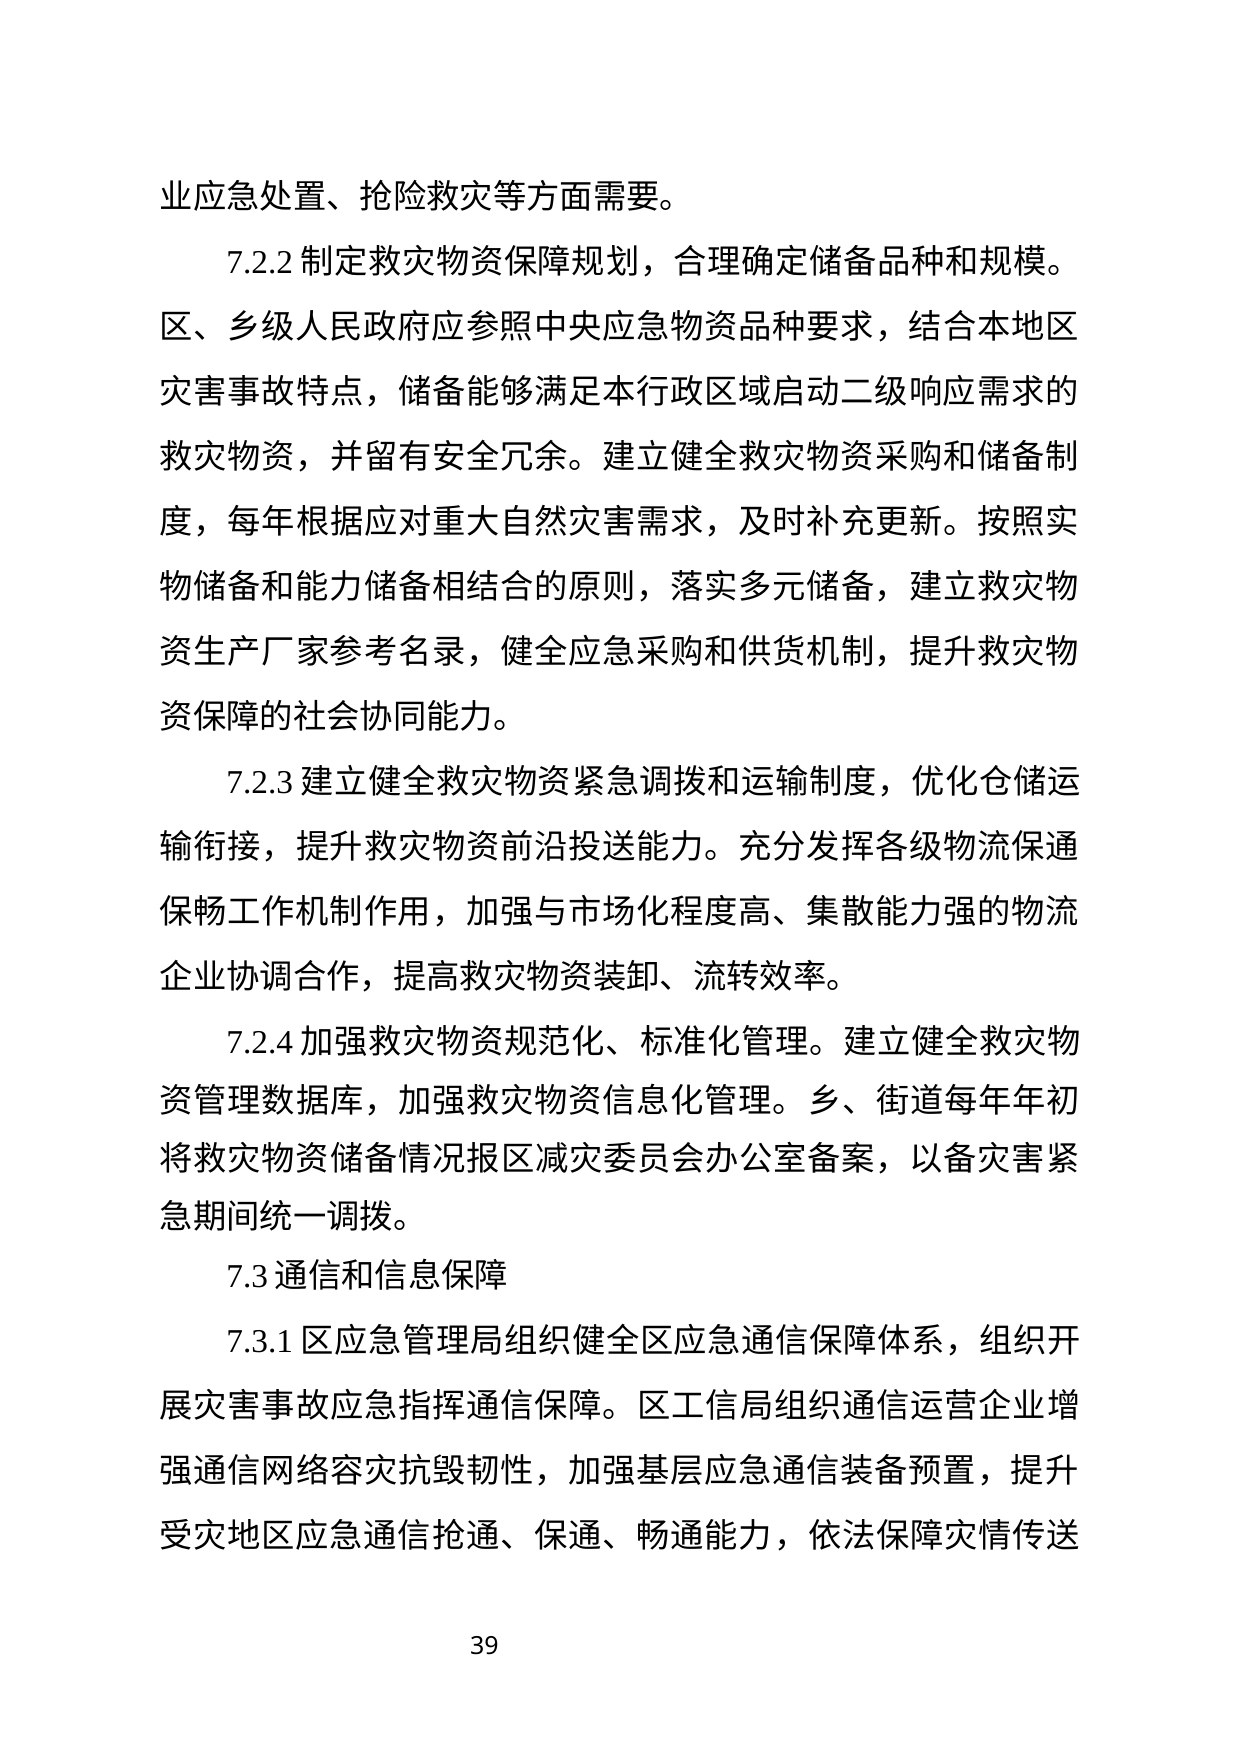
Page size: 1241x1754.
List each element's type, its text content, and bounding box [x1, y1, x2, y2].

text 7.2.2制定救灾物资保障规划，合理确定储备品种和规模。区、乡级人民政府应参照中央应急物资品种要求，结合本地区灾害事故特点，储备能够满足本行政区域启动二级响应需求的救灾物资，并留有安全冗余。建立健全救灾物资采购和储备制度，每年根据应对重大自然灾害需求，及时补充更新。按照实物储备和能力储备相结合的原则，落实多元储备，建立救灾物资生产厂家参考名录，健全应急采购和供货机制，提升救灾物资保障的社会协同能力。 [159, 227, 1081, 747]
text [159, 1305, 1081, 1565]
text 7.2.3建立健全救灾物资紧急调拨和运输制度，优化仓储运输衔接，提升救灾物资前沿投送能力。充分发挥各级物流保通保畅工作机制作用，加强与市场化程度高、集散能力强的物流企业协调合作，提高救灾物资装卸、流转效率。 [159, 747, 1081, 1007]
text 7.2.4加强救灾物资规范化、标准化管理。建立健全救灾物资管理数据库，加强救灾物资信息化管理。乡、街道每年年初将救灾物资储备情况报区减灾委员会办公室备案，以备灾害紧急期间统一调拨。 [159, 1007, 1081, 1240]
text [159, 162, 1081, 227]
text 7.3通信和信息保障 [159, 1240, 1081, 1305]
